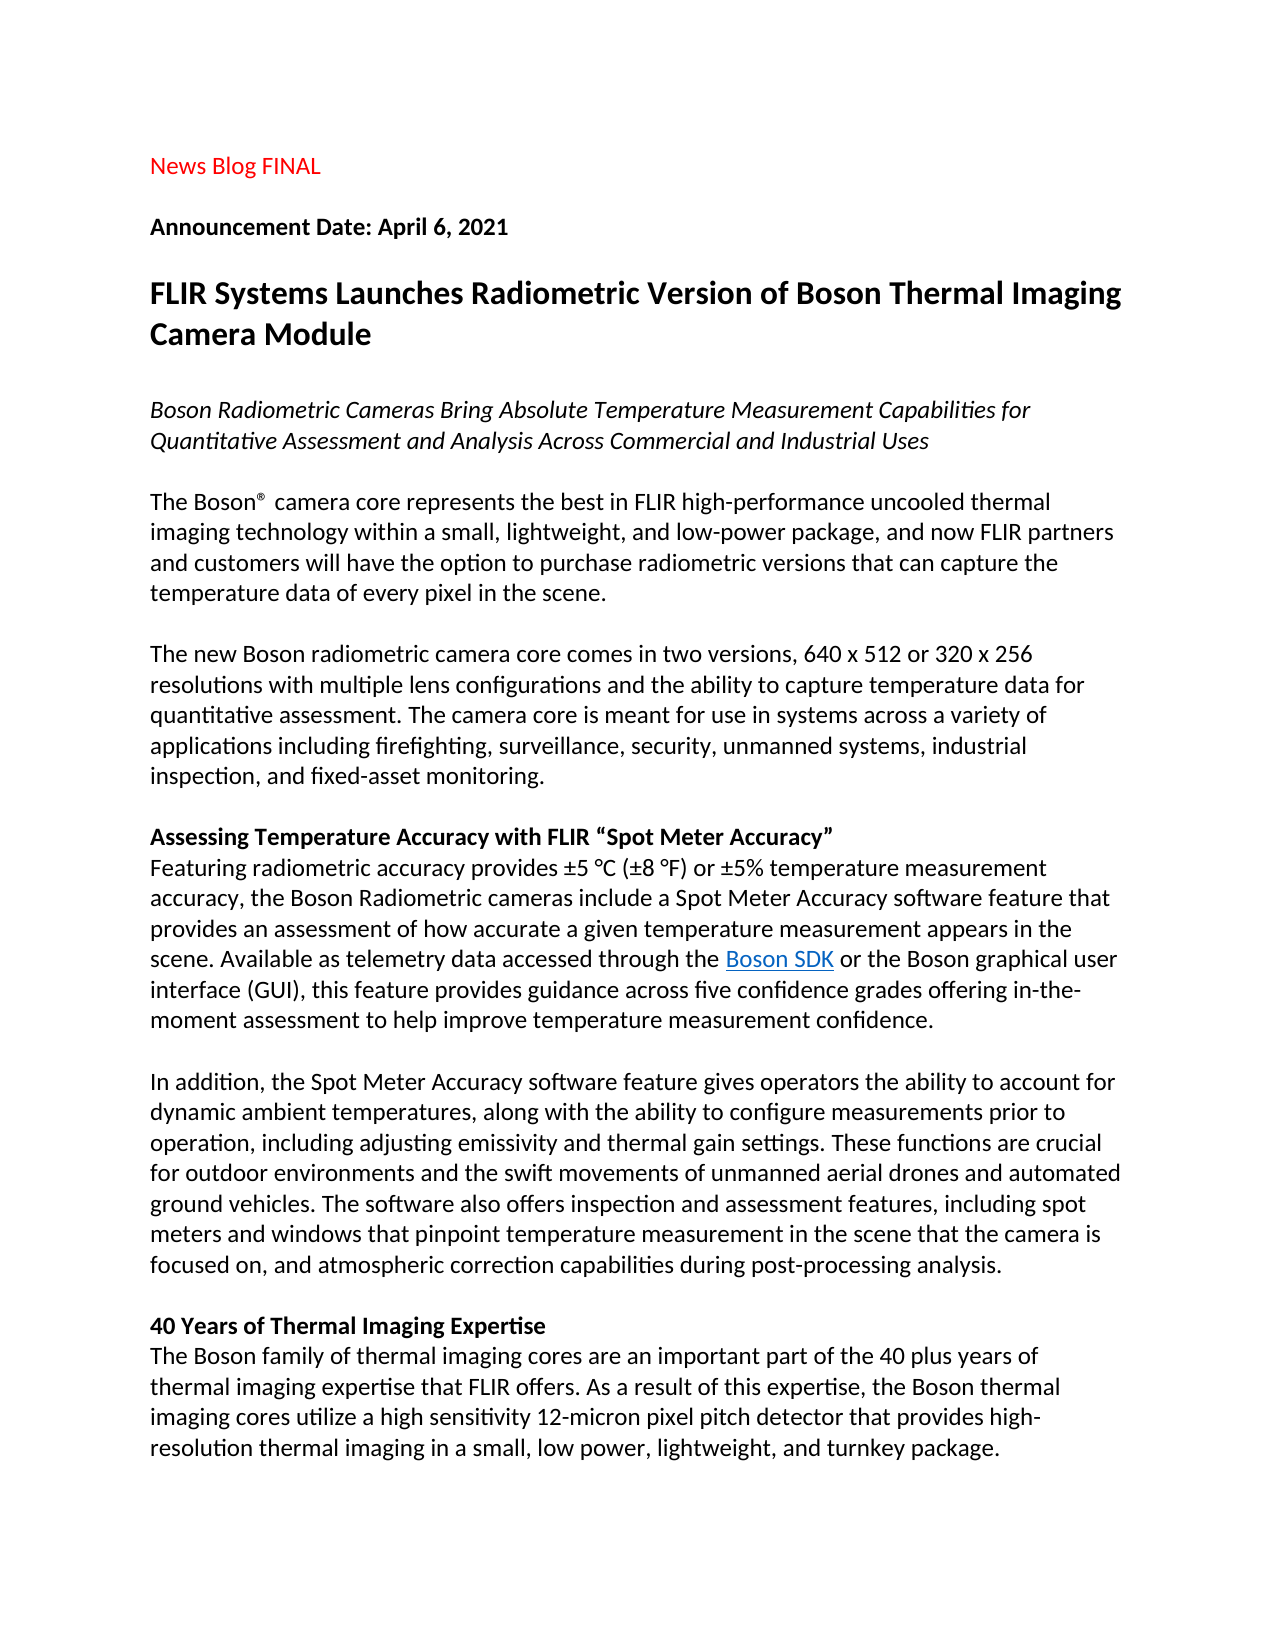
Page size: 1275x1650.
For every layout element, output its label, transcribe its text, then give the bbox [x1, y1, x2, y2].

text FLIR Systems Launches Radiometric Version of Boson Thermal Imaging Camera Module [150, 272, 1125, 353]
text 40 Years of Thermal Imaging Expertise [150, 1310, 1125, 1340]
text The Boson family of thermal imaging cores are an important part of the 40 plus years of thermal imaging expertise that FLIR offers. As a result of this expertise, the Boson thermal imaging cores utilize a high sensitivity 12-micron pixel pitch detector that provides high-resolution thermal imaging in a small, low power, lightweight, and turnkey package. [150, 1340, 1125, 1462]
text The new Boson radiometric camera core comes in two versions, 640 x 512 or 320 x 256 resolutions with multiple lens configurations and the ability to capture temperature data for quantitative assessment. The camera core is meant for use in systems across a variety of applications including firefighting, surveillance, security, unmanned systems, industrial inspection, and fixed-asset monitoring. [150, 638, 1125, 791]
text Featuring radiometric accuracy provides ±5 °C (±8 °F) or ±5% temperature measurement accuracy, the Boson Radiometric cameras include a Spot Meter Accuracy software feature that provides an assessment of how accurate a given temperature measurement appears in the scene. Available as telemetry data accessed through the Boson SDK or the Boson graphical user interface (GUI), this feature provides guidance across five confidence grades offering in-the-moment assessment to help improve temperature measurement confidence. [150, 852, 1125, 1035]
text The Boson® camera core represents the best in FLIR high-performance uncooled thermal imaging technology within a small, lightweight, and low-power package, and now FLIR partners and customers will have the option to purchase radiometric versions that can capture the temperature data of every pixel in the scene. [150, 486, 1125, 608]
text Boson Radiometric Cameras Bring Absolute Temperature Measurement Capabilities for Quantitative Assessment and Analysis Across Commercial and Industrial Uses [150, 394, 1125, 455]
text In addition, the Spot Meter Accuracy software feature gives operators the ability to account for dynamic ambient temperatures, along with the ability to configure measurements prior to operation, including adjusting emissivity and thermal gain settings. These functions are crucial for outdoor environments and the swift movements of unmanned aerial drones and automated ground vehicles. The software also offers inspection and assessment features, including spot meters and windows that pinpoint temperature measurement in the scene that the camera is focused on, and atmospheric correction capabilities during post-processing analysis. [150, 1066, 1125, 1279]
text Assessing Temperature Accuracy with FLIR “Spot Meter Accuracy” [150, 822, 1125, 852]
text Announcement Date: April 6, 2021 [150, 211, 1125, 242]
text News Blog FINAL [150, 150, 1125, 181]
